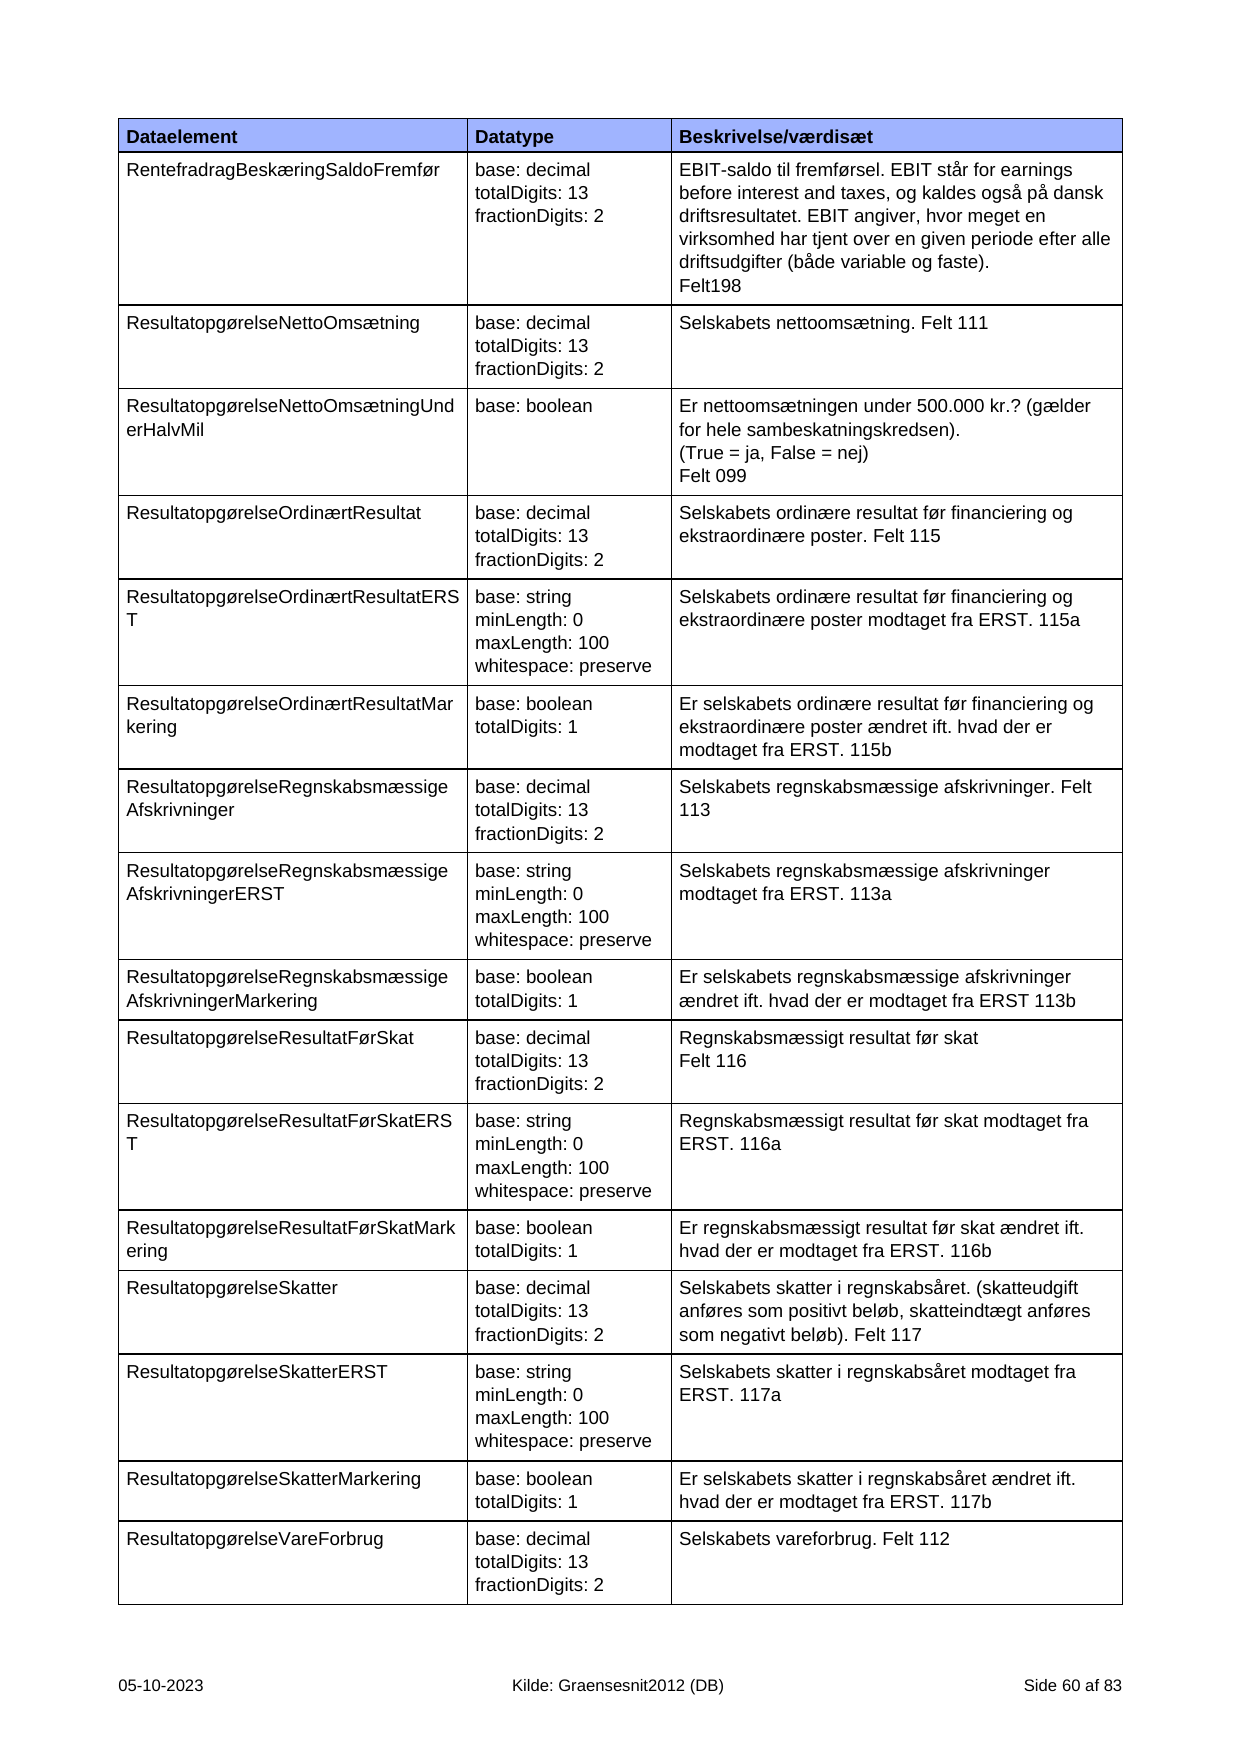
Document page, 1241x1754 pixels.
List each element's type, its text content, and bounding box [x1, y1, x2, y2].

table_cell base: boolean totalDigits: 1 [468, 686, 671, 768]
table_cell base: boolean totalDigits: 1 [468, 960, 671, 1019]
table_cell Selskabets skatter i regnskabsåret modtaget fra ERST. 117a [672, 1355, 1122, 1460]
table_cell ResultatopgørelseSkatterERST [119, 1355, 467, 1460]
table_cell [468, 153, 671, 304]
table_cell ResultatopgørelseSkatter [119, 1271, 467, 1353]
table_cell Er selskabets ordinære resultat før financiering og ekstraordinære poster ændret ift. hvad der er modtaget fra ERST. 115b [672, 686, 1122, 768]
table_cell Er selskabets regnskabsmæssige afskrivninger ændret ift. hvad der er modtaget fra ERST 113b [672, 960, 1122, 1019]
table_cell ResultatopgørelseNettoOmsætningUnderHalvMil [119, 389, 467, 494]
table_cell Er selskabets skatter i regnskabsåret ændret ift. hvad der er modtaget fra ERST. 117b [672, 1462, 1122, 1520]
table_cell ResultatopgørelseResultatFørSkatMarkering [119, 1211, 467, 1269]
table_cell EBIT-saldo til fremførsel. EBIT står for earnings before interest and taxes, og kaldes også på dansk driftsresultatet. EBIT angiver, hvor meget en virksomhed har tjent over en given periode efter alle driftsudgifter (både variable og faste). Felt198 [672, 153, 1122, 304]
table_cell Regnskabsmæssigt resultat før skat modtaget fra ERST. 116a [672, 1104, 1122, 1209]
table_header Dataelement [119, 119, 467, 151]
table_cell ResultatopgørelseRegnskabsmæssigeAfskrivningerMarkering [119, 960, 467, 1019]
table_cell base: decimal totalDigits: 13 fractionDigits: 2 [468, 770, 671, 852]
table_cell base: boolean [468, 389, 671, 494]
table_cell base: decimal totalDigits: 13 fractionDigits: 2 [468, 306, 671, 388]
table_cell ResultatopgørelseSkatterMarkering [119, 1462, 467, 1520]
table_cell base: decimal totalDigits: 13 fractionDigits: 2 [468, 1021, 671, 1102]
table_cell base: boolean totalDigits: 1 [468, 1462, 671, 1520]
table_cell base: boolean totalDigits: 1 [468, 1211, 671, 1269]
table_cell Er nettoomsætningen under 500.000 kr.? (gælder for hele sambeskatningskredsen). (True = ja, False = nej) Felt 099 [672, 389, 1122, 494]
table_cell Selskabets ordinære resultat før financiering og ekstraordinære poster modtaget fra ERST. 115a [672, 580, 1122, 685]
table_cell base: decimal totalDigits: 13 fractionDigits: 2 [468, 1271, 671, 1353]
table_cell base: string minLength: 0 maxLength: 100 whitespace: preserve [468, 580, 671, 685]
table_cell RentefradragBeskæringSaldoFremfør [119, 153, 467, 304]
table_cell ResultatopgørelseRegnskabsmæssigeAfskrivninger [119, 770, 467, 852]
table_cell Er regnskabsmæssigt resultat før skat ændret ift. hvad der er modtaget fra ERST. 116b [672, 1211, 1122, 1269]
table_cell ResultatopgørelseResultatFørSkat [119, 1021, 467, 1102]
table_cell Selskabets nettoomsætning. Felt 111 [672, 306, 1122, 388]
table_header Datatype [468, 119, 671, 151]
table_cell ResultatopgørelseNettoOmsætning [119, 306, 467, 388]
table_cell base: string minLength: 0 maxLength: 100 whitespace: preserve [468, 1104, 671, 1209]
table_cell Regnskabsmæssigt resultat før skat Felt 116 [672, 1021, 1122, 1102]
table_cell Selskabets skatter i regnskabsåret. (skatteudgift anføres som positivt beløb, skatteindtægt anføres som negativt beløb). Felt 117 [672, 1271, 1122, 1353]
table_cell Selskabets ordinære resultat før financiering og ekstraordinære poster. Felt 115 [672, 496, 1122, 578]
table_cell ResultatopgørelseVareForbrug [119, 1522, 467, 1604]
table_cell ResultatopgørelseOrdinærtResultatERST [119, 580, 467, 685]
table_cell base: decimal totalDigits: 13 fractionDigits: 2 [468, 1522, 671, 1604]
table_cell base: string minLength: 0 maxLength: 100 whitespace: preserve [468, 853, 671, 959]
table_cell ResultatopgørelseResultatFørSkatERST [119, 1104, 467, 1209]
table_cell base: decimal totalDigits: 13 fractionDigits: 2 [468, 496, 671, 578]
table_cell Selskabets vareforbrug. Felt 112 [672, 1522, 1122, 1604]
table_cell base: string minLength: 0 maxLength: 100 whitespace: preserve [468, 1355, 671, 1460]
table_cell Selskabets regnskabsmæssige afskrivninger modtaget fra ERST. 113a [672, 853, 1122, 959]
table_cell ResultatopgørelseOrdinærtResultatMarkering [119, 686, 467, 768]
table_header Beskrivelse/værdisæt [672, 119, 1122, 151]
table_cell ResultatopgørelseOrdinærtResultat [119, 496, 467, 578]
table_cell Selskabets regnskabsmæssige afskrivninger. Felt 113 [672, 770, 1122, 852]
table_cell ResultatopgørelseRegnskabsmæssigeAfskrivningerERST [119, 853, 467, 959]
